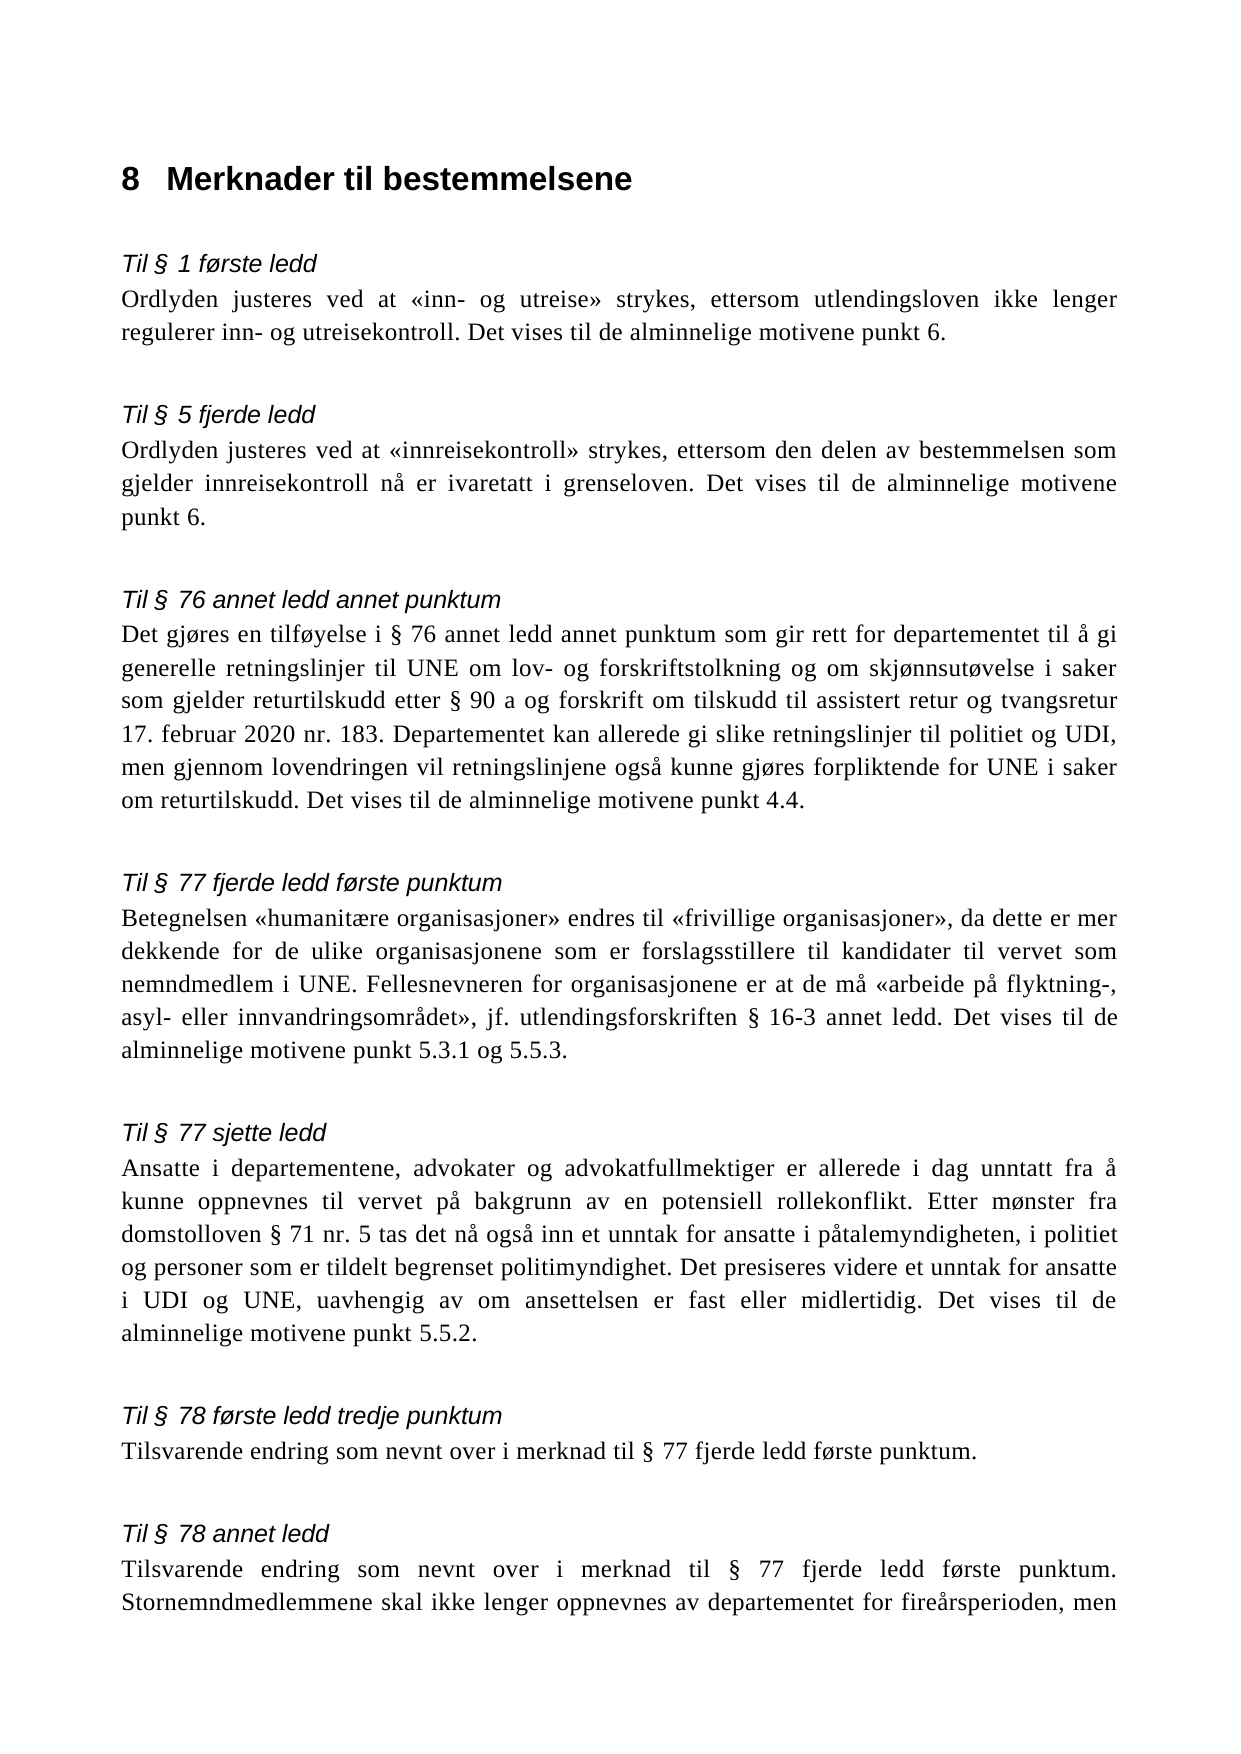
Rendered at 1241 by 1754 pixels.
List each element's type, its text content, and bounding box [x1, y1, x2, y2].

text Tilsvarende endring som nevnt over i merknad til § 77 fjerde ledd første punktum. [121, 1436, 1119, 1465]
text Til § 77 fjerde ledd første punktum [121, 868, 1119, 896]
text Til § 5 fjerde ledd [121, 401, 1119, 429]
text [121, 1554, 1119, 1616]
text Betegnelsen «humanitære organisasjoner» endres til «frivillige organisasjoner», da dette er mer dekkende for de ulike organisasjonene som er forslagsstillere til kandidater til vervet som nemndmedlem i UNE. Fellesnevneren for organisasjonene er at de må «arbeide på flyktning-, asyl- eller innvandringsområdet», jf. utlendingsforskriften § 16-3 annet ledd. Det vises til de alminnelige motivene punkt 5.3.1 og 5.5.3. [121, 903, 1119, 1063]
text Til § 78 annet ledd [121, 1519, 1119, 1548]
text Til § 78 første ledd tredje punktum [121, 1401, 1119, 1430]
text Ordlyden justeres ved at «inn- og utreise» strykes, ettersom utlendingsloven ikke lenger regulerer inn- og utreisekontroll. Det vises til de alminnelige motivene punkt 6. [121, 284, 1119, 346]
text Ansatte i departementene, advokater og advokatfullmektiger er allerede i dag unntatt fra å kunne oppnevnes til vervet på bakgrunn av en potensiell rollekonflikt. Etter mønster fra domstolloven § 71 nr. 5 tas det nå også inn et unntak for ansatte i påtalemyndigheten, i politiet og personer som er tildelt begrenset politimyndighet. Det presiseres videre et unntak for ansatte i UDI og UNE, uavhengig av om ansettelsen er fast eller midlertidig. Det vises til de alminnelige motivene punkt 5.5.2. [121, 1153, 1119, 1347]
text Det gjøres en tilføyelse i § 76 annet ledd annet punktum som gir rett for departementet til å gi generelle retningslinjer til UNE om lov- og forskriftstolkning og om skjønnsutøvelse i saker som gjelder returtilskudd etter § 90 a og forskrift om tilskudd til assistert retur og tvangsretur 17. februar 2020 nr. 183. Departementet kan allerede gi slike retningslinjer til politiet og UDI, men gjennom lovendringen vil retningslinjene også kunne gjøres forpliktende for UNE i saker om returtilskudd. Det vises til de alminnelige motivene punkt 4.4. [121, 619, 1119, 813]
text Til § 77 sjette ledd [121, 1118, 1119, 1147]
text Ordlyden justeres ved at «innreisekontroll» strykes, ettersom den delen av bestemmelsen som gjelder innreisekontroll nå er ivaretatt i grenseloven. Det vises til de alminnelige motivene punkt 6. [121, 436, 1119, 530]
subtitle Merknader til bestemmelsene [121, 159, 1119, 198]
text Til § 76 annet ledd annet punktum [121, 584, 1119, 613]
text Til § 1 første ledd [121, 249, 1119, 278]
